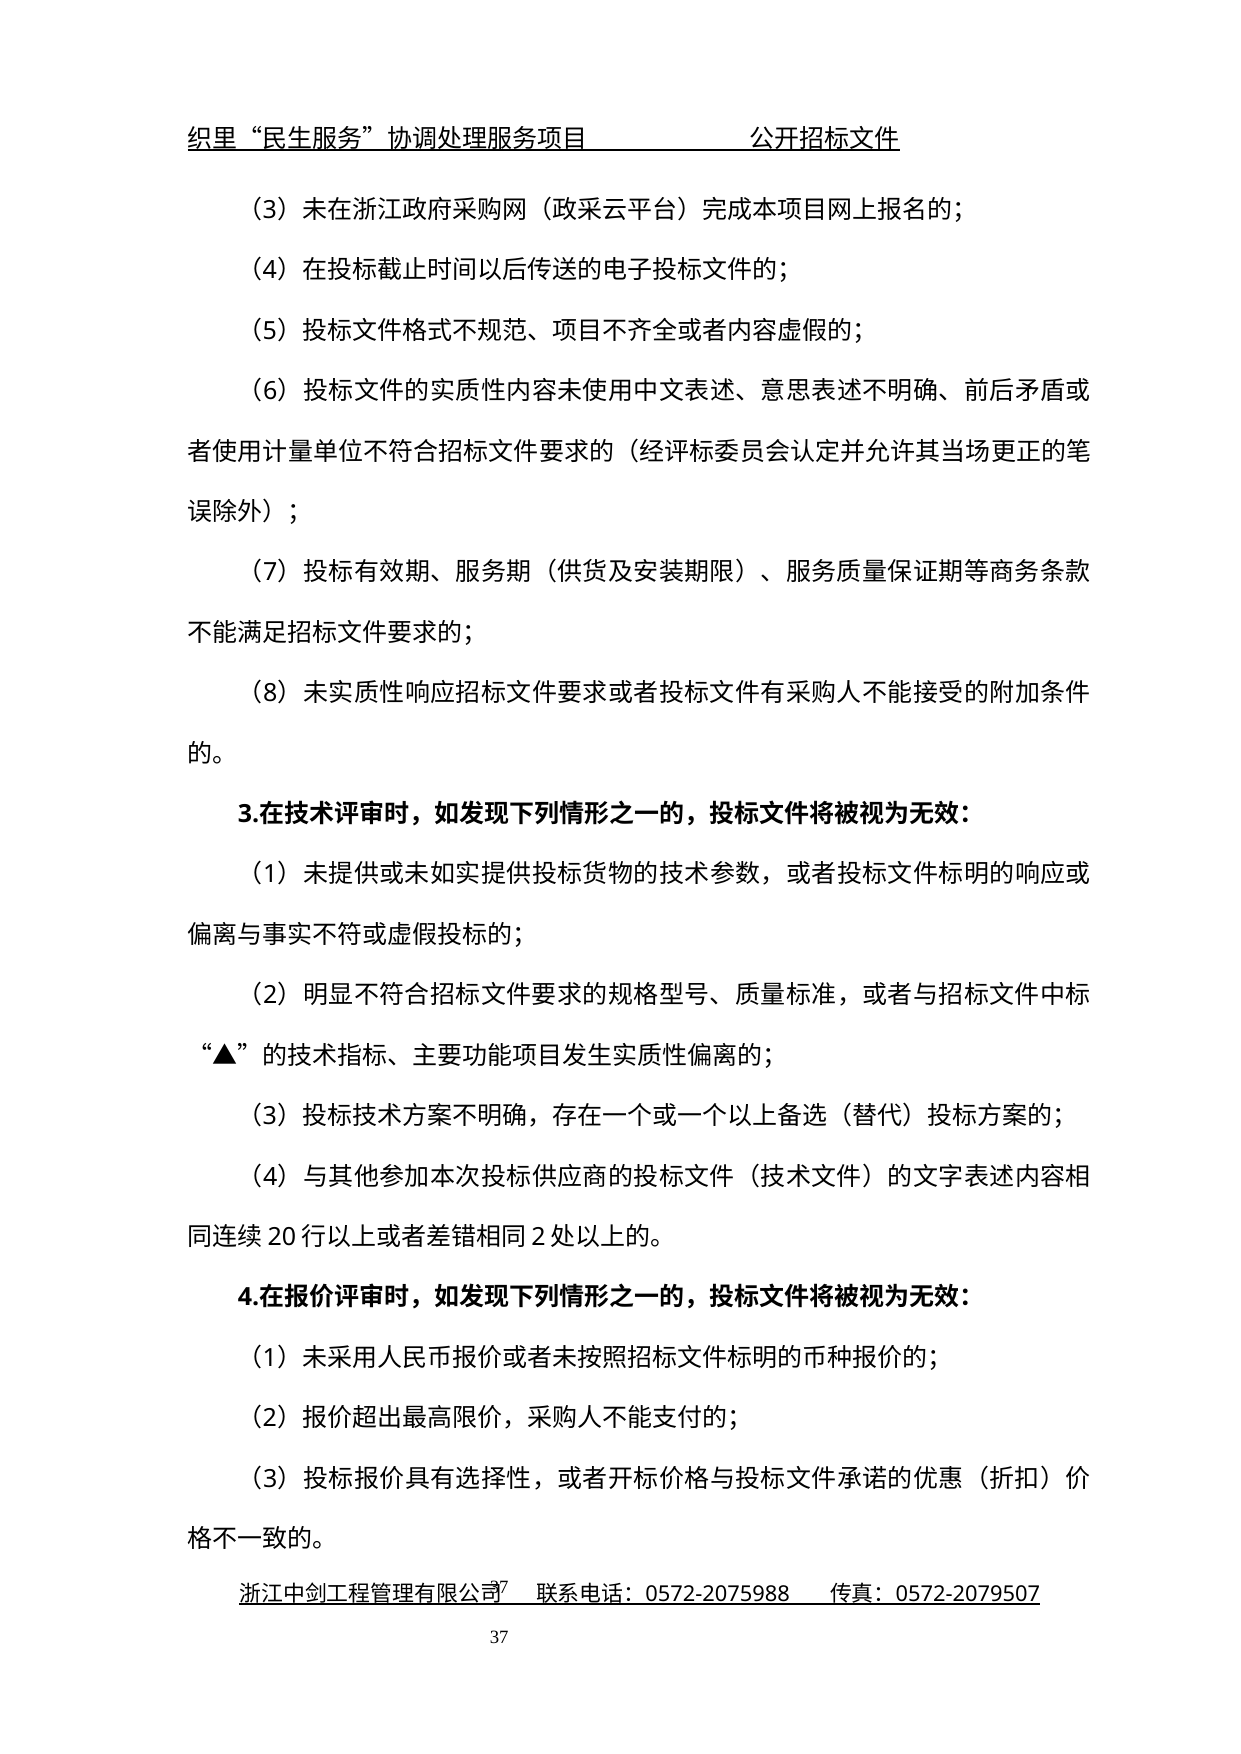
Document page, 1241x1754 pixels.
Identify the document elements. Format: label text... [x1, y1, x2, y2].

text 3.在技术评审时，如发现下列情形之一的，投标文件将被视为无效： [187, 774, 1092, 834]
text （7）投标有效期、服务期（供货及安装期限）、服务质量保证期等商务条款不能满足招标文件要求的； [187, 532, 1092, 653]
text （3）未在浙江政府采购网（政采云平台）完成本项目网上报名的； [187, 170, 1092, 230]
text （3）投标报价具有选择性，或者开标价格与投标文件承诺的优惠（折扣）价格不一致的。 [187, 1439, 1092, 1559]
text （4）与其他参加本次投标供应商的投标文件（技术文件）的文字表述内容相同连续20行以上或者差错相同2处以上的。 [187, 1137, 1092, 1257]
text （6）投标文件的实质性内容未使用中文表述、意思表述不明确、前后矛盾或者使用计量单位不符合招标文件要求的（经评标委员会认定并允许其当场更正的笔误除外）； [187, 351, 1092, 532]
text （5）投标文件格式不规范、项目不齐全或者内容虚假的； [187, 291, 1092, 351]
text （2）明显不符合招标文件要求的规格型号、质量标准，或者与招标文件中标“▲”的技术指标、主要功能项目发生实质性偏离的； [187, 955, 1092, 1076]
text 4.在报价评审时，如发现下列情形之一的，投标文件将被视为无效： [187, 1257, 1092, 1318]
text （1）未提供或未如实提供投标货物的技术参数，或者投标文件标明的响应或偏离与事实不符或虚假投标的； [187, 834, 1092, 955]
text （8）未实质性响应招标文件要求或者投标文件有采购人不能接受的附加条件的。 [187, 653, 1092, 774]
text （3）投标技术方案不明确，存在一个或一个以上备选（替代）投标方案的； [187, 1076, 1092, 1137]
text （2）报价超出最高限价，采购人不能支付的； [187, 1378, 1092, 1439]
text （4）在投标截止时间以后传送的电子投标文件的； [187, 230, 1092, 291]
text （1）未采用人民币报价或者未按照招标文件标明的币种报价的； [187, 1318, 1092, 1378]
